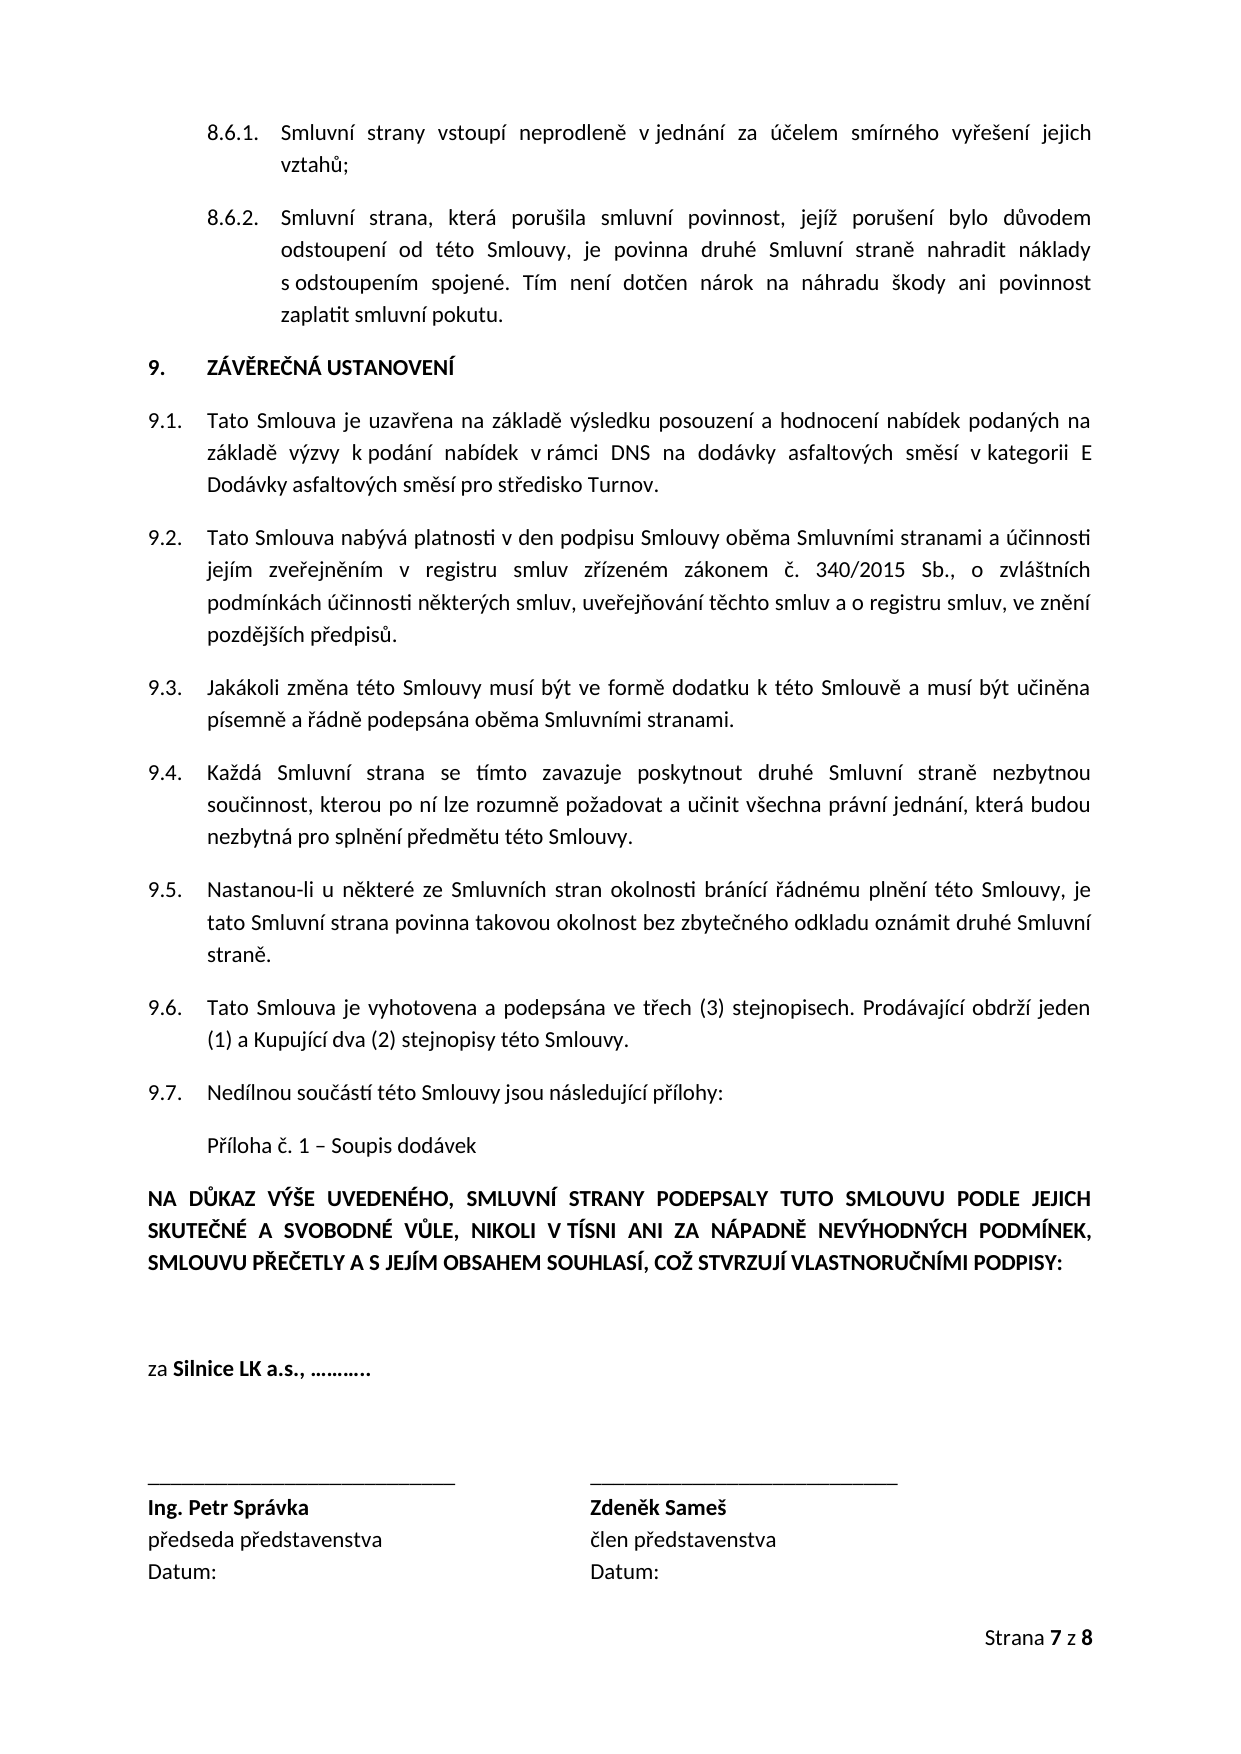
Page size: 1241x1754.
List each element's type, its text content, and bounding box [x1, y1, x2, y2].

text Ing. Petr Správka Zdeněk Sameš [148, 1493, 1092, 1521]
list Jakákoli změna této Smlouvy musí být ve formě dodatku k této Smlouvě a musí být učiněna písemně a řádně podepsána oběma Smluvními stranami. [148, 673, 1092, 733]
list Nastanou-li u některé ze Smluvních stran okolnosti bránící řádnému plnění této Smlouvy, je tato Smluvní strana povinna takovou okolnost bez zbytečného odkladu oznámit druhé Smluvní straně. [148, 876, 1092, 968]
text předseda představenstva člen představenstva [148, 1525, 1092, 1553]
list Tato Smlouva je vyhotovena a podepsána ve třech (3) stejnopisech. Prodávající obdrží jeden (1) a Kupující dva (2) stejnopisy této Smlouvy. [148, 993, 1092, 1053]
text za Silnice LK a.s., ……….. [148, 1354, 1092, 1383]
text Datum: Datum: [148, 1557, 1092, 1585]
list Smluvní strany vstoupí neprodleně v jednání za účelem smírného vyřešení jejich vztahů; [207, 118, 1092, 178]
list Tato Smlouva je uzavřena na základě výsledku posouzení a hodnocení nabídek podaných na základě výzvy k podání nabídek v rámci DNS na dodávky asfaltových směsí v kategorii E Dodávky asfaltových směsí pro středisko Turnov. [148, 406, 1092, 498]
text Příloha č. 1 – Soupis dodávek [148, 1131, 1092, 1159]
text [148, 1461, 1092, 1489]
list Smluvní strana, která porušila smluvní povinnost, jejíž porušení bylo důvodem odstoupení od této Smlouvy, je povinna druhé Smluvní straně nahradit náklady s odstoupením spojené. Tím není dotčen nárok na náhradu škody ani povinnost zaplatit smluvní pokutu. [207, 203, 1092, 328]
list Nedílnou součástí této Smlouvy jsou následující přílohy: [148, 1078, 1092, 1106]
list Každá Smluvní strana se tímto zavazuje poskytnout druhé Smluvní straně nezbytnou součinnost, kterou po ní lze rozumně požadovat a učinit všechna právní jednání, která budou nezbytná pro splnění předmětu této Smlouvy. [148, 758, 1092, 851]
list ZÁVĚREČNÁ USTANOVENÍ [148, 353, 1092, 381]
list Tato Smlouva nabývá platnosti v den podpisu Smlouvy oběma Smluvními stranami a účinnosti jejím zveřejněním v registru smluv zřízeném zákonem č. 340/2015 Sb., o zvláštních podmínkách účinnosti některých smluv, uveřejňování těchto smluv a o registru smluv, ve znění pozdějších předpisů. [148, 523, 1092, 648]
text NA DŮKAZ VÝŠE UVEDENÉHO, SMLUVNÍ STRANY PODEPSALY TUTO SMLOUVU PODLE JEJICH SKUTEČNÉ A SVOBODNÉ VŮLE, nikoli v tísni ani za nápadně nevýhodných podmínek, SMLOUVU PŘEČETLY A S JEJÍM OBSAHEM SOUHLASÍ, COŽ STVRZUJÍ VLASTNORUČNÍMI PODPISY: [148, 1184, 1092, 1277]
